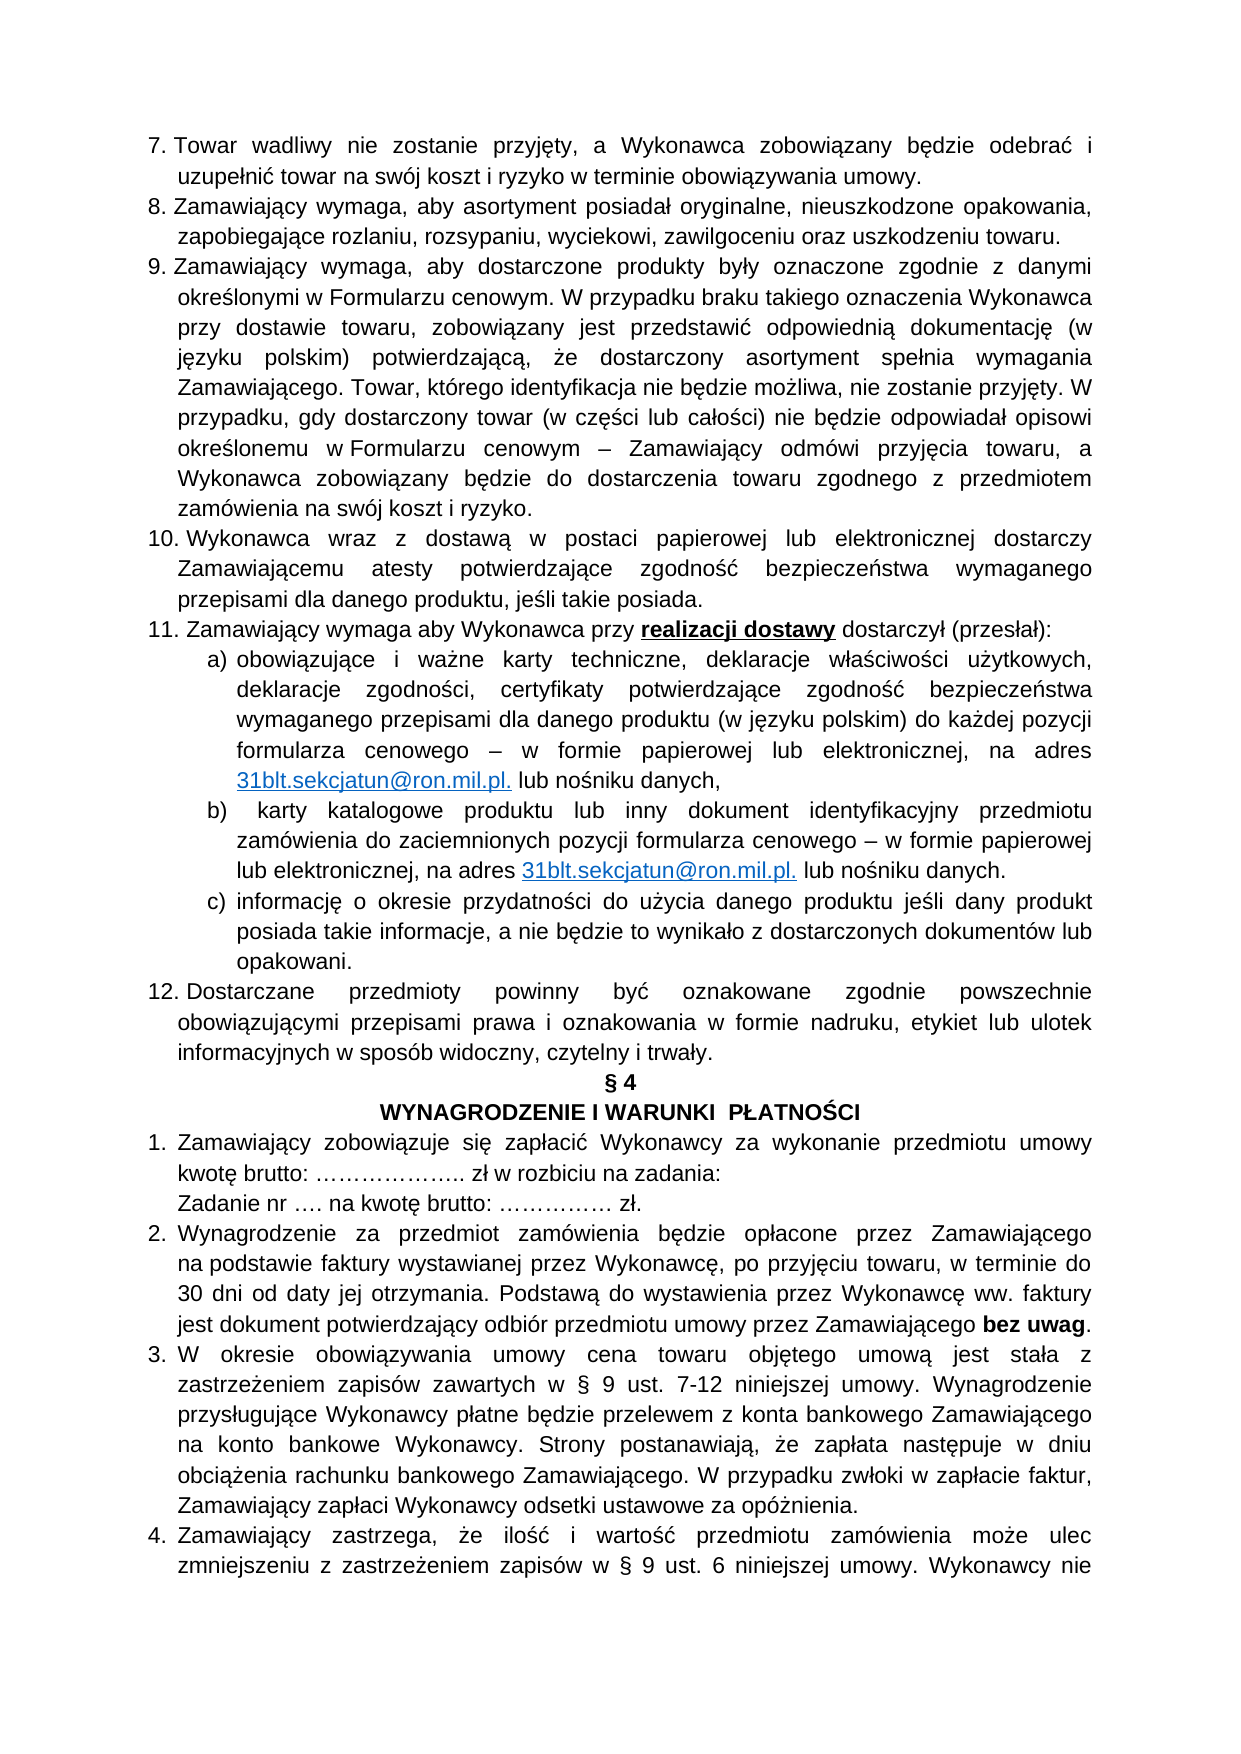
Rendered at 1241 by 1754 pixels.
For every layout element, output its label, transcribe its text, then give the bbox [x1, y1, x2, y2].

list Wykonawca wraz z dostawą w postaci papierowej lub elektronicznej dostarczy Zamawiającemu atesty potwierdzające zgodność bezpieczeństwa wymaganego przepisami dla danego produktu, jeśli takie posiada. [148, 525, 1093, 612]
list karty katalogowe produktu lub inny dokument identyfikacyjny przedmiotu zamówienia do zaciemnionych pozycji formularza cenowego – w formie papierowej lub elektronicznej, na adres 31blt.sekcjatun@ron.mil.pl. lub nośniku danych. [207, 797, 1093, 884]
list Wynagrodzenie za przedmiot zamówienia będzie opłacone przez Zamawiającego na podstawie faktury wystawianej przez Wykonawcę, po przyjęciu towaru, w terminie do 30 dni od daty jej otrzymania. Podstawą do wystawienia przez Wykonawcę ww. faktury jest dokument potwierdzający odbiór przedmiotu umowy przez Zamawiającego bez uwag. [148, 1220, 1093, 1337]
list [148, 1522, 1093, 1578]
list obowiązujące i ważne karty techniczne, deklaracje właściwości użytkowych, deklaracje zgodności, certyfikaty potwierdzające zgodność bezpieczeństwa wymaganego przepisami dla danego produktu (w języku polskim) do każdej pozycji formularza cenowego – w formie papierowej lub elektronicznej, na adres 31blt.sekcjatun@ron.mil.pl. lub nośniku danych, [207, 646, 1093, 793]
list Zamawiający zobowiązuje się zapłacić Wykonawcy za wykonanie przedmiotu umowy kwotę brutto: ……………….. zł w rozbiciu na zadania: [148, 1129, 1093, 1186]
list W okresie obowiązywania umowy cena towaru objętego umową jest stała z zastrzeżeniem zapisów zawartych w § 9 ust. 7-12 niniejszej umowy. Wynagrodzenie przysługujące Wykonawcy płatne będzie przelewem z konta bankowego Zamawiającego na konto bankowe Wykonawcy. Strony postanawiają, że zapłata następuje w dniu obciążenia rachunku bankowego Zamawiającego. W przypadku zwłoki w zapłacie faktur, Zamawiający zapłaci Wykonawcy odsetki ustawowe za opóżnienia. [148, 1341, 1093, 1518]
list Zamawiający wymaga, aby asortyment posiadał oryginalne, nieuszkodzone opakowania, zapobiegające rozlaniu, rozsypaniu, wyciekowi, zawilgoceniu oraz uszkodzeniu towaru. [148, 193, 1093, 249]
list Zamawiający wymaga, aby dostarczone produkty były oznaczone zgodnie z danymi określonymi w Formularzu cenowym. W przypadku braku takiego oznaczenia Wykonawca przy dostawie towaru, zobowiązany jest przedstawić odpowiednią dokumentację (w języku polskim) potwierdzającą, że dostarczony asortyment spełnia wymagania Zamawiającego. Towar, którego identyfikacja nie będzie możliwa, nie zostanie przyjęty. W przypadku, gdy dostarczony towar (w części lub całości) nie będzie odpowiadał opisowi określonemu w Formularzu cenowym – Zamawiający odmówi przyjęcia towaru, a Wykonawca zobowiązany będzie do dostarczenia towaru zgodnego z przedmiotem zamówienia na swój koszt i ryzyko. [148, 253, 1093, 521]
list Dostarczane przedmioty powinny być oznakowane zgodnie powszechnie obowiązującymi przepisami prawa i oznakowania w formie nadruku, etykiet lub ulotek informacyjnych w sposób widoczny, czytelny i trwały. [148, 978, 1093, 1065]
text WYNAGRODZENIE I WARUNKI PŁATNOŚCI [148, 1099, 1093, 1125]
list Zamawiający wymaga aby Wykonawca przy realizacji dostawy dostarczył (przesłał): [148, 616, 1093, 642]
text Zadanie nr …. na kwotę brutto: …………… zł. [177, 1190, 1093, 1216]
list informację o okresie przydatności do użycia danego produktu jeśli dany produkt posiada takie informacje, a nie będzie to wynikało z dostarczonych dokumentów lub opakowani. [207, 888, 1093, 974]
list Towar wadliwy nie zostanie przyjęty, a Wykonawca zobowiązany będzie odebrać i uzupełnić towar na swój koszt i ryzyko w terminie obowiązywania umowy. [148, 132, 1093, 189]
text § 4 [148, 1069, 1093, 1095]
